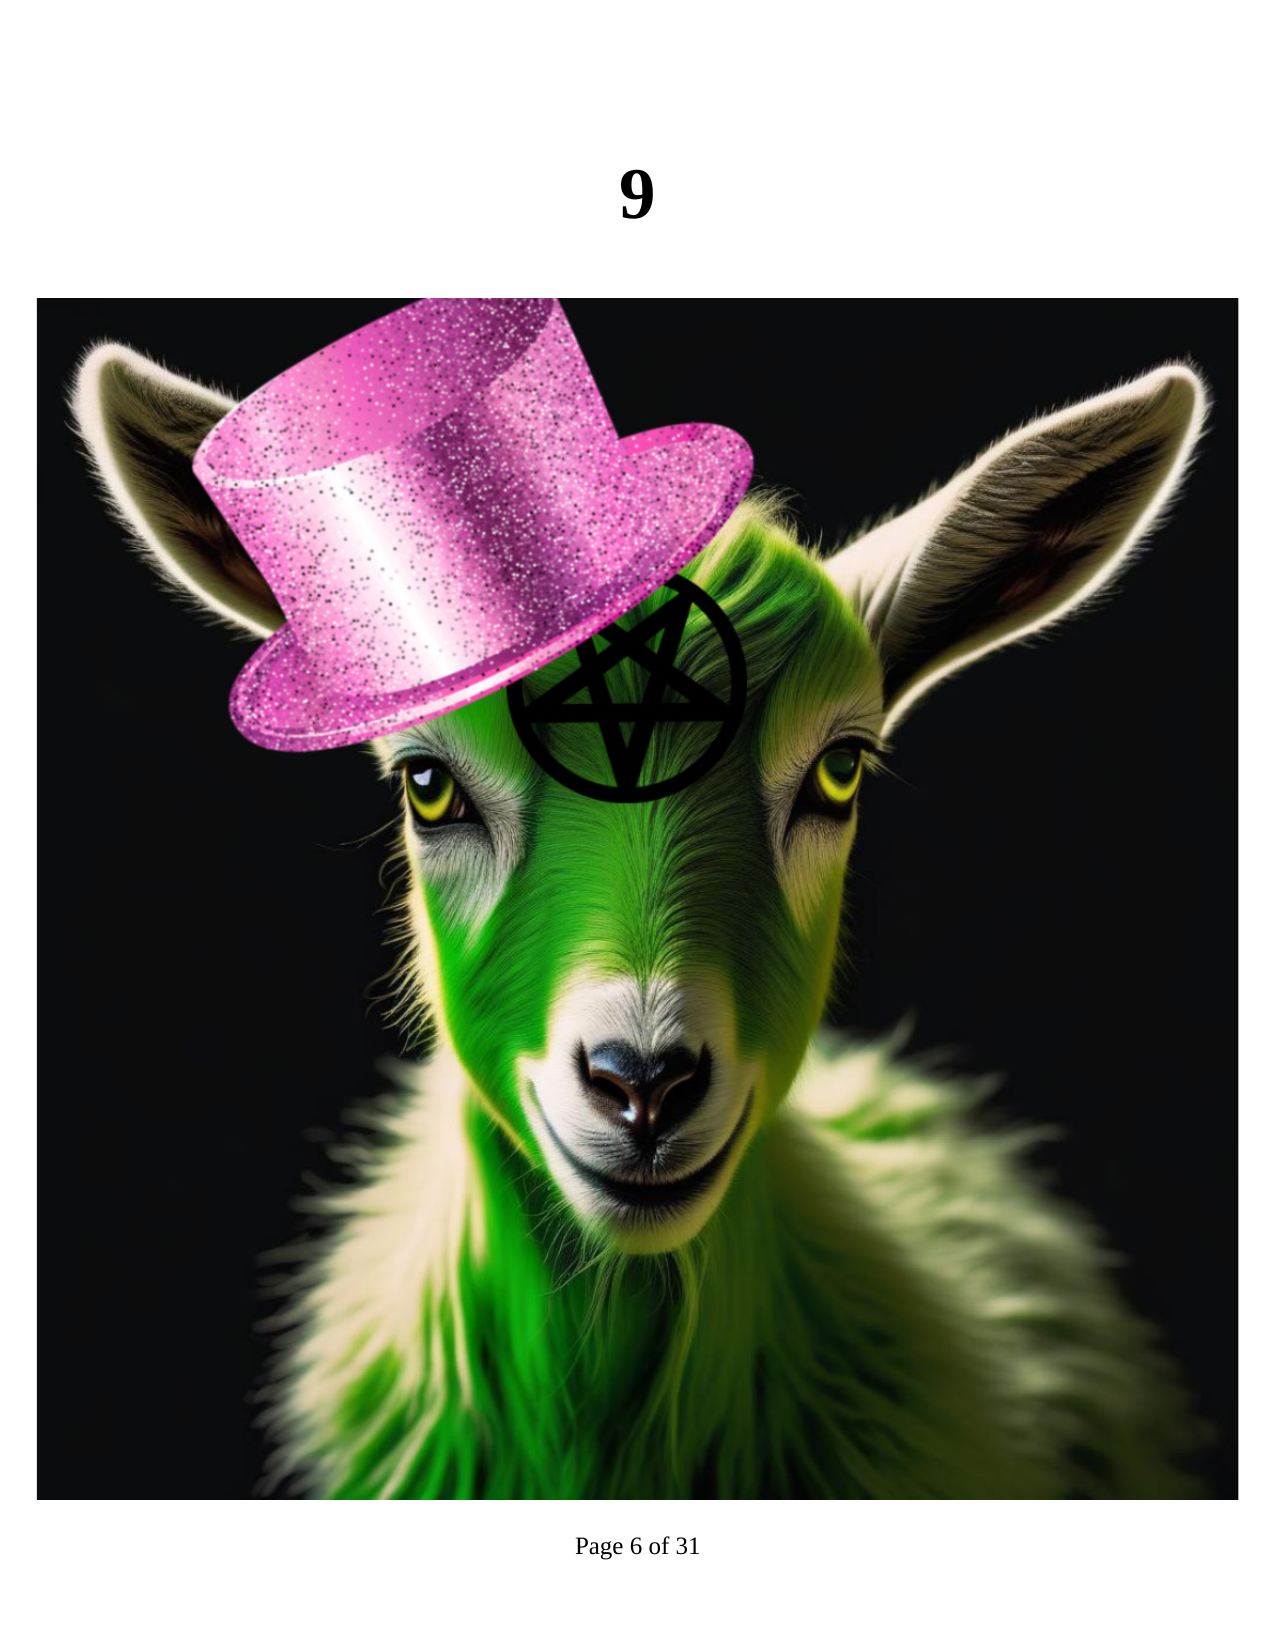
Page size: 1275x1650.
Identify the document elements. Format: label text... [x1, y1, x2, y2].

text 9 [150, 150, 1125, 234]
picture [36, 298, 1239, 1500]
